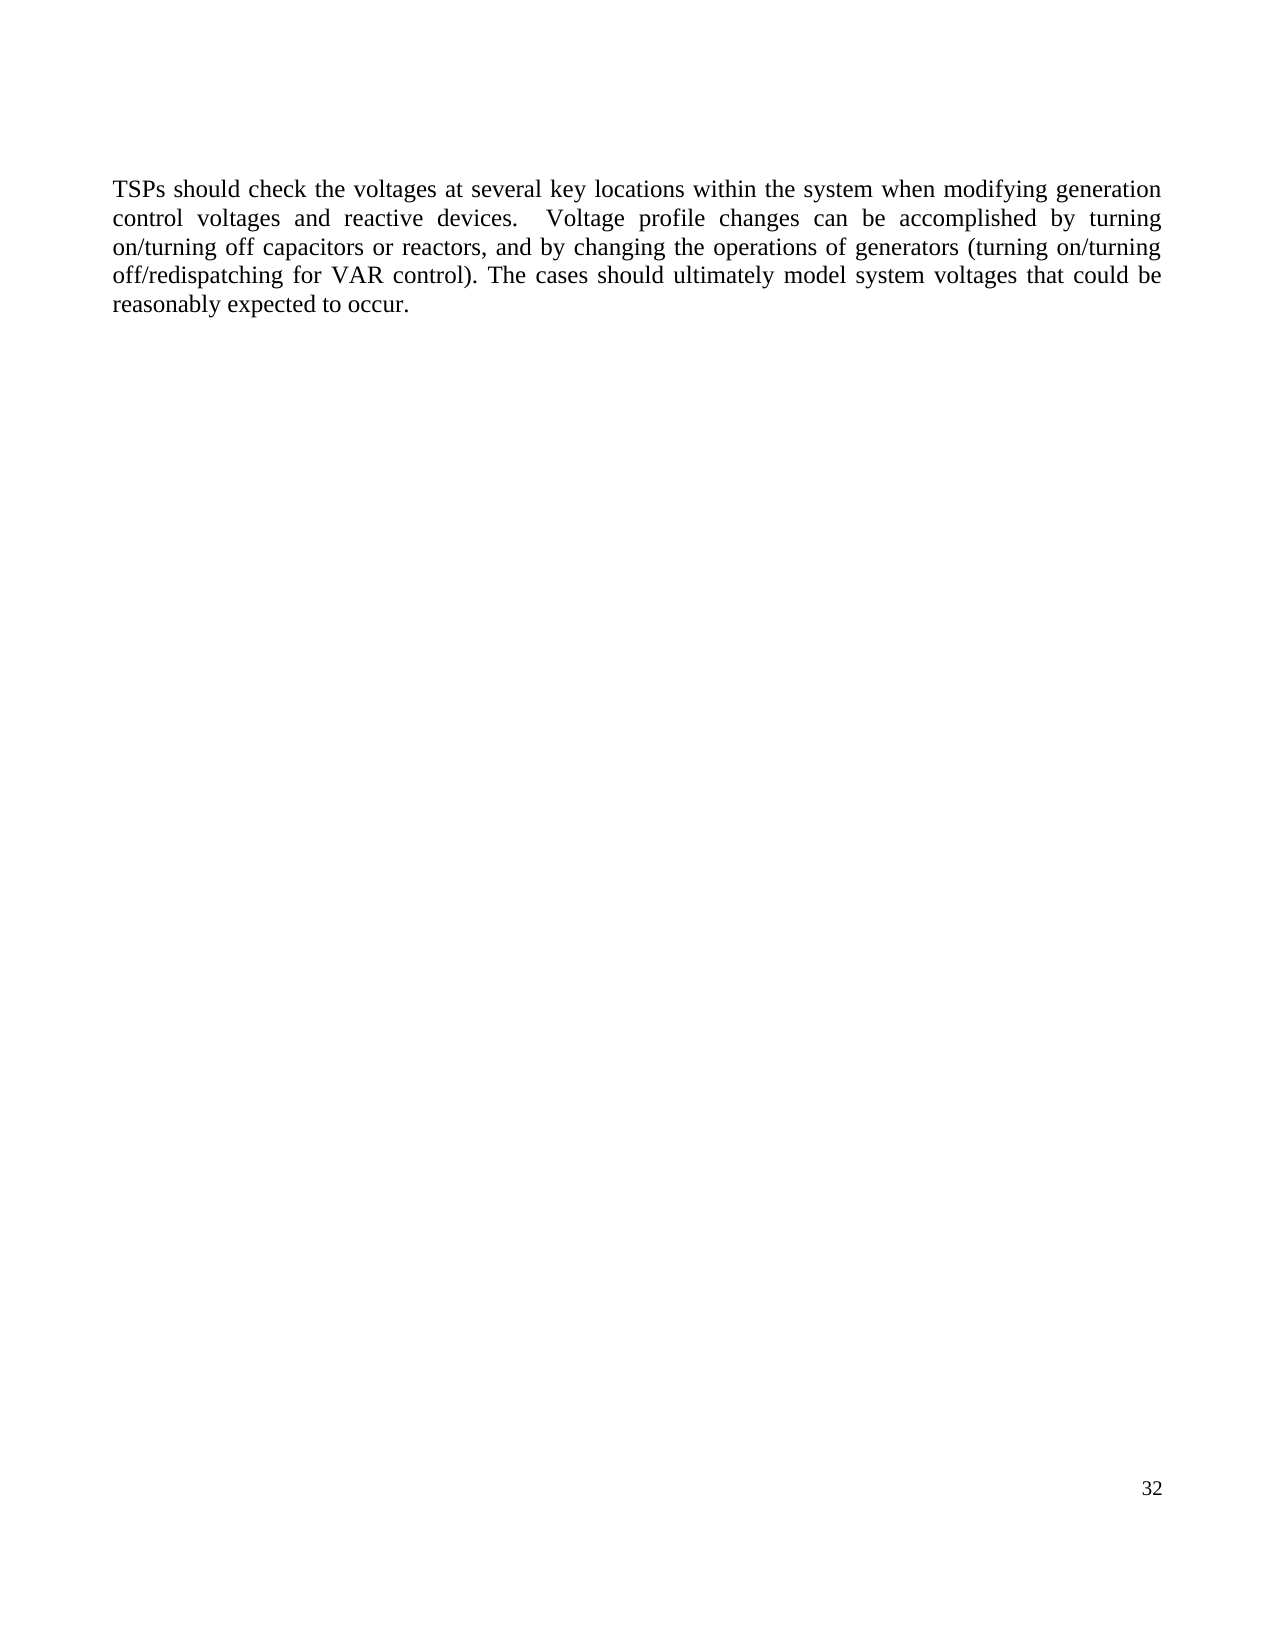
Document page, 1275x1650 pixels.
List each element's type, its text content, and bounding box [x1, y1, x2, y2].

list TSPs should check the voltages at several key locations within the system when modifying generation control voltages and reactive devices. Voltage profile changes can be accomplished by turning on/turning off capacitors or reactors, and by changing the operations of generators (turning on/turning off/redispatching for VAR control). The cases should ultimately model system voltages that could be reasonably expected to occur. [112, 174, 1162, 318]
